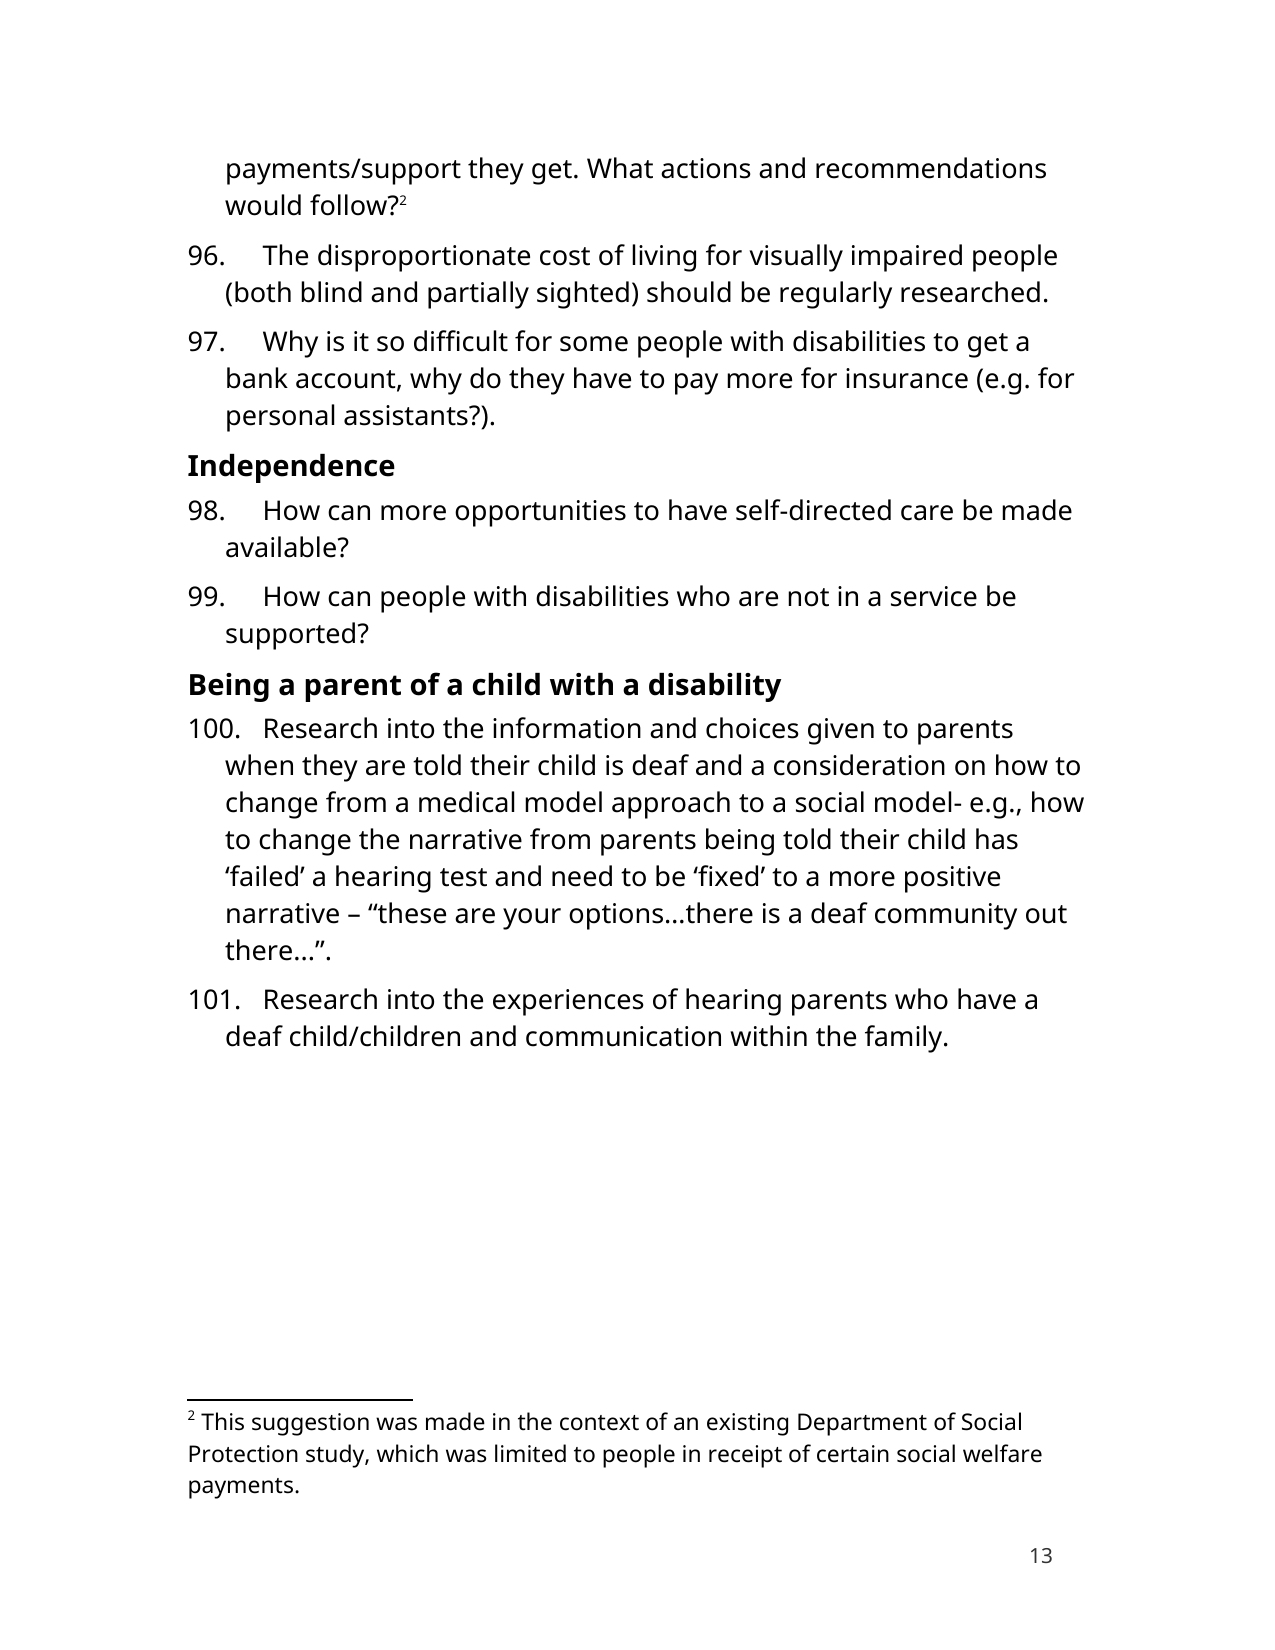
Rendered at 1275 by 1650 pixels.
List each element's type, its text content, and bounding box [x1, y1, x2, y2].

list How can more opportunities to have self-directed care be made available? [187, 492, 1087, 565]
subtitle Independence [187, 446, 1087, 485]
list The disproportionate cost of living for visually impaired people (both blind and partially sighted) should be regularly researched. [187, 236, 1087, 310]
list Research into the information and choices given to parents when they are told their child is deaf and a consideration on how to change from a medical model approach to a social model- e.g., how to change the narrative from parents being told their child has ‘failed’ a hearing test and need to be ‘fixed’ to a more positive narrative – “these are your options…there is a deaf community out there...”. [187, 710, 1087, 968]
list Why is it so difficult for some people with disabilities to get a bank account, why do they have to pay more for insurance (e.g. for personal assistants?). [187, 322, 1087, 433]
list Research into the experiences of hearing parents who have a deaf child/children and communication within the family. [187, 981, 1087, 1054]
subtitle Being a parent of a child with a disability [187, 664, 1087, 704]
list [187, 150, 1087, 224]
list How can people with disabilities who are not in a service be supported? [187, 578, 1087, 652]
